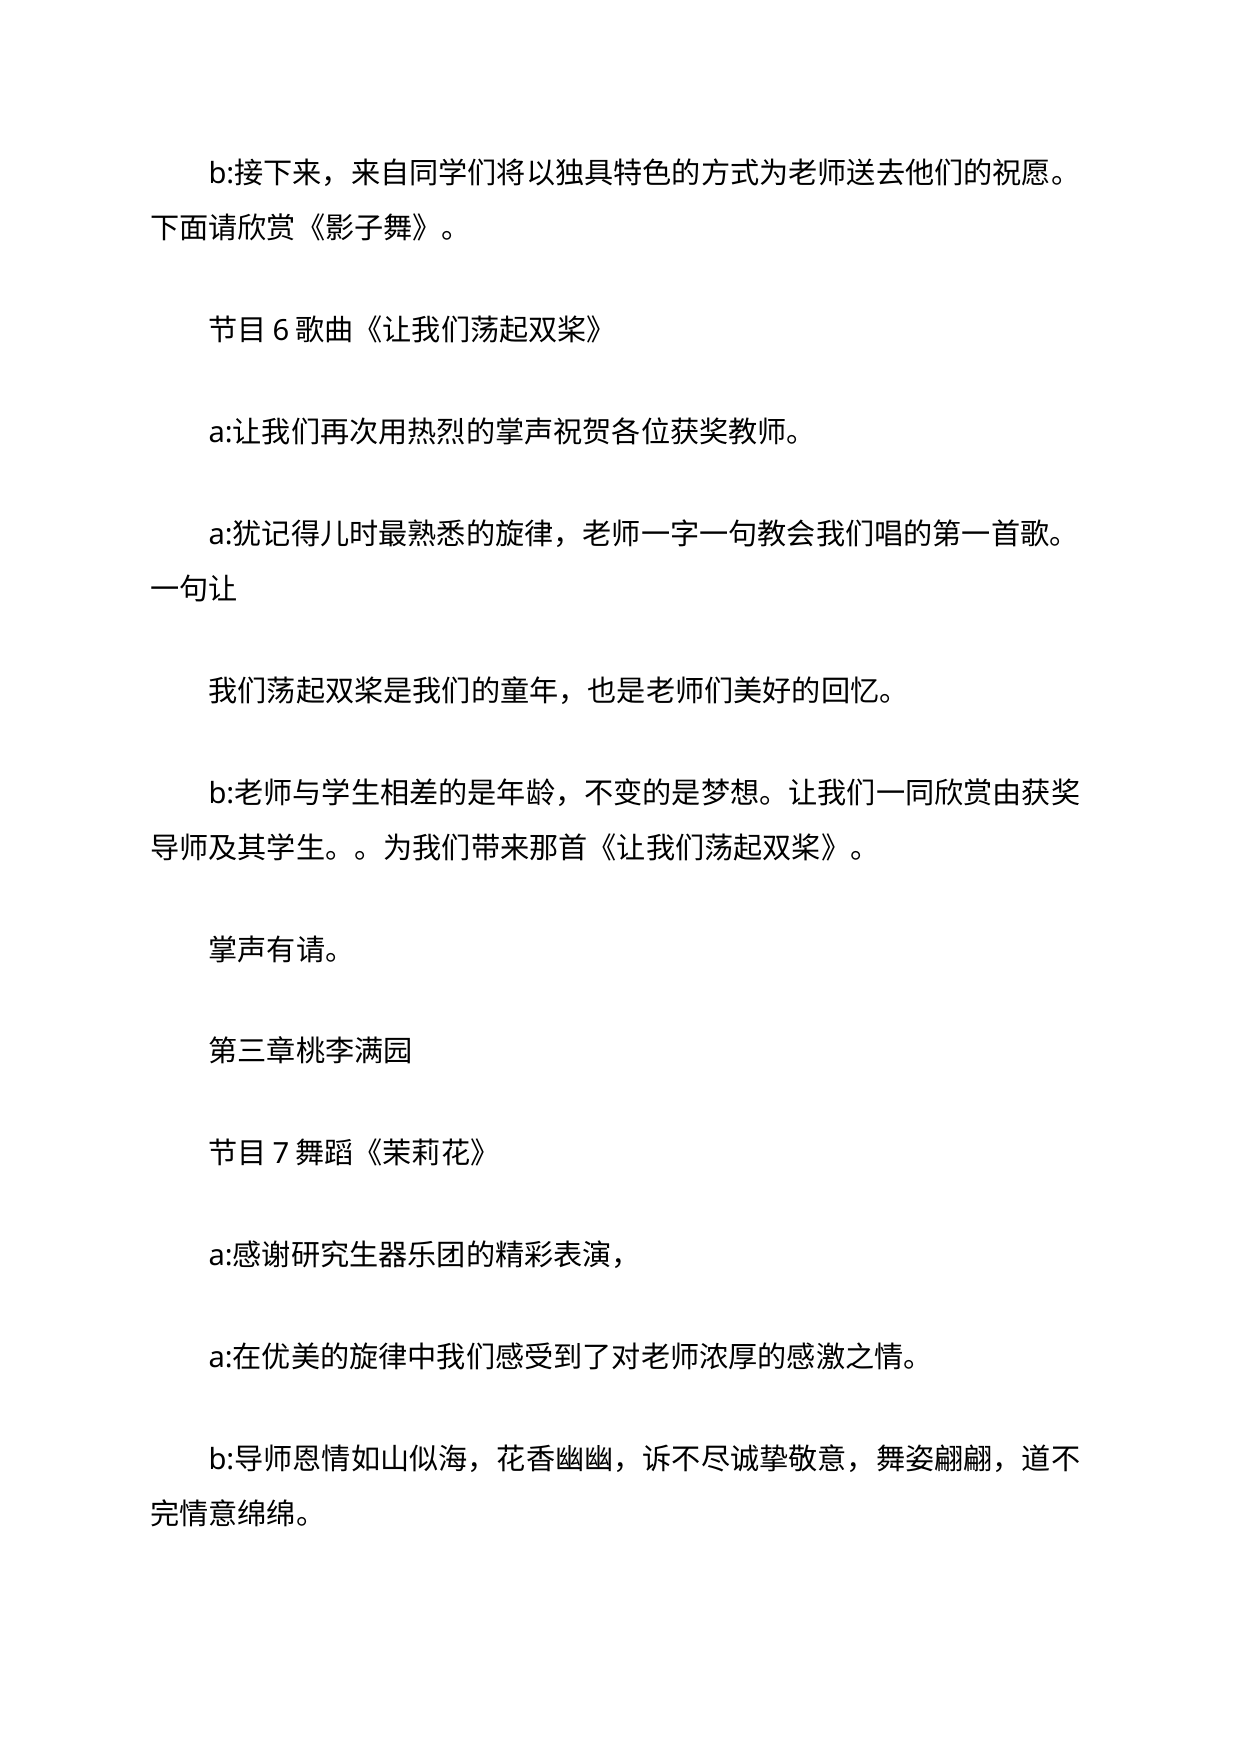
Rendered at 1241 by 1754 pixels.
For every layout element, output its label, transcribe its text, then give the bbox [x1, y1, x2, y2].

text 我们荡起双桨是我们的童年，也是老师们美好的回忆。 [150, 667, 1090, 710]
text 掌声有请。 [150, 926, 1090, 968]
text 第三章桃李满园 [150, 1028, 1090, 1070]
text a:感谢研究生器乐团的精彩表演， [150, 1232, 1090, 1274]
text 节目6歌曲《让我们荡起双桨》 [150, 307, 1090, 349]
text a:犹记得儿时最熟悉的旋律，老师一字一句教会我们唱的第一首歌。一句让 [150, 511, 1090, 608]
text a:让我们再次用热烈的掌声祝贺各位获奖教师。 [150, 409, 1090, 451]
text b:接下来，来自同学们将以独具特色的方式为老师送去他们的祝愿。下面请欣赏《影子舞》。 [150, 150, 1090, 247]
text 节目7舞蹈《茉莉花》 [150, 1129, 1090, 1172]
text a:在优美的旋律中我们感受到了对老师浓厚的感激之情。 [150, 1333, 1090, 1376]
text b:导师恩情如山似海，花香幽幽，诉不尽诚挚敬意，舞姿翩翩，道不完情意绵绵。 [150, 1436, 1090, 1533]
text b:老师与学生相差的是年龄，不变的是梦想。让我们一同欣赏由获奖导师及其学生。。为我们带来那首《让我们荡起双桨》。 [150, 769, 1090, 867]
